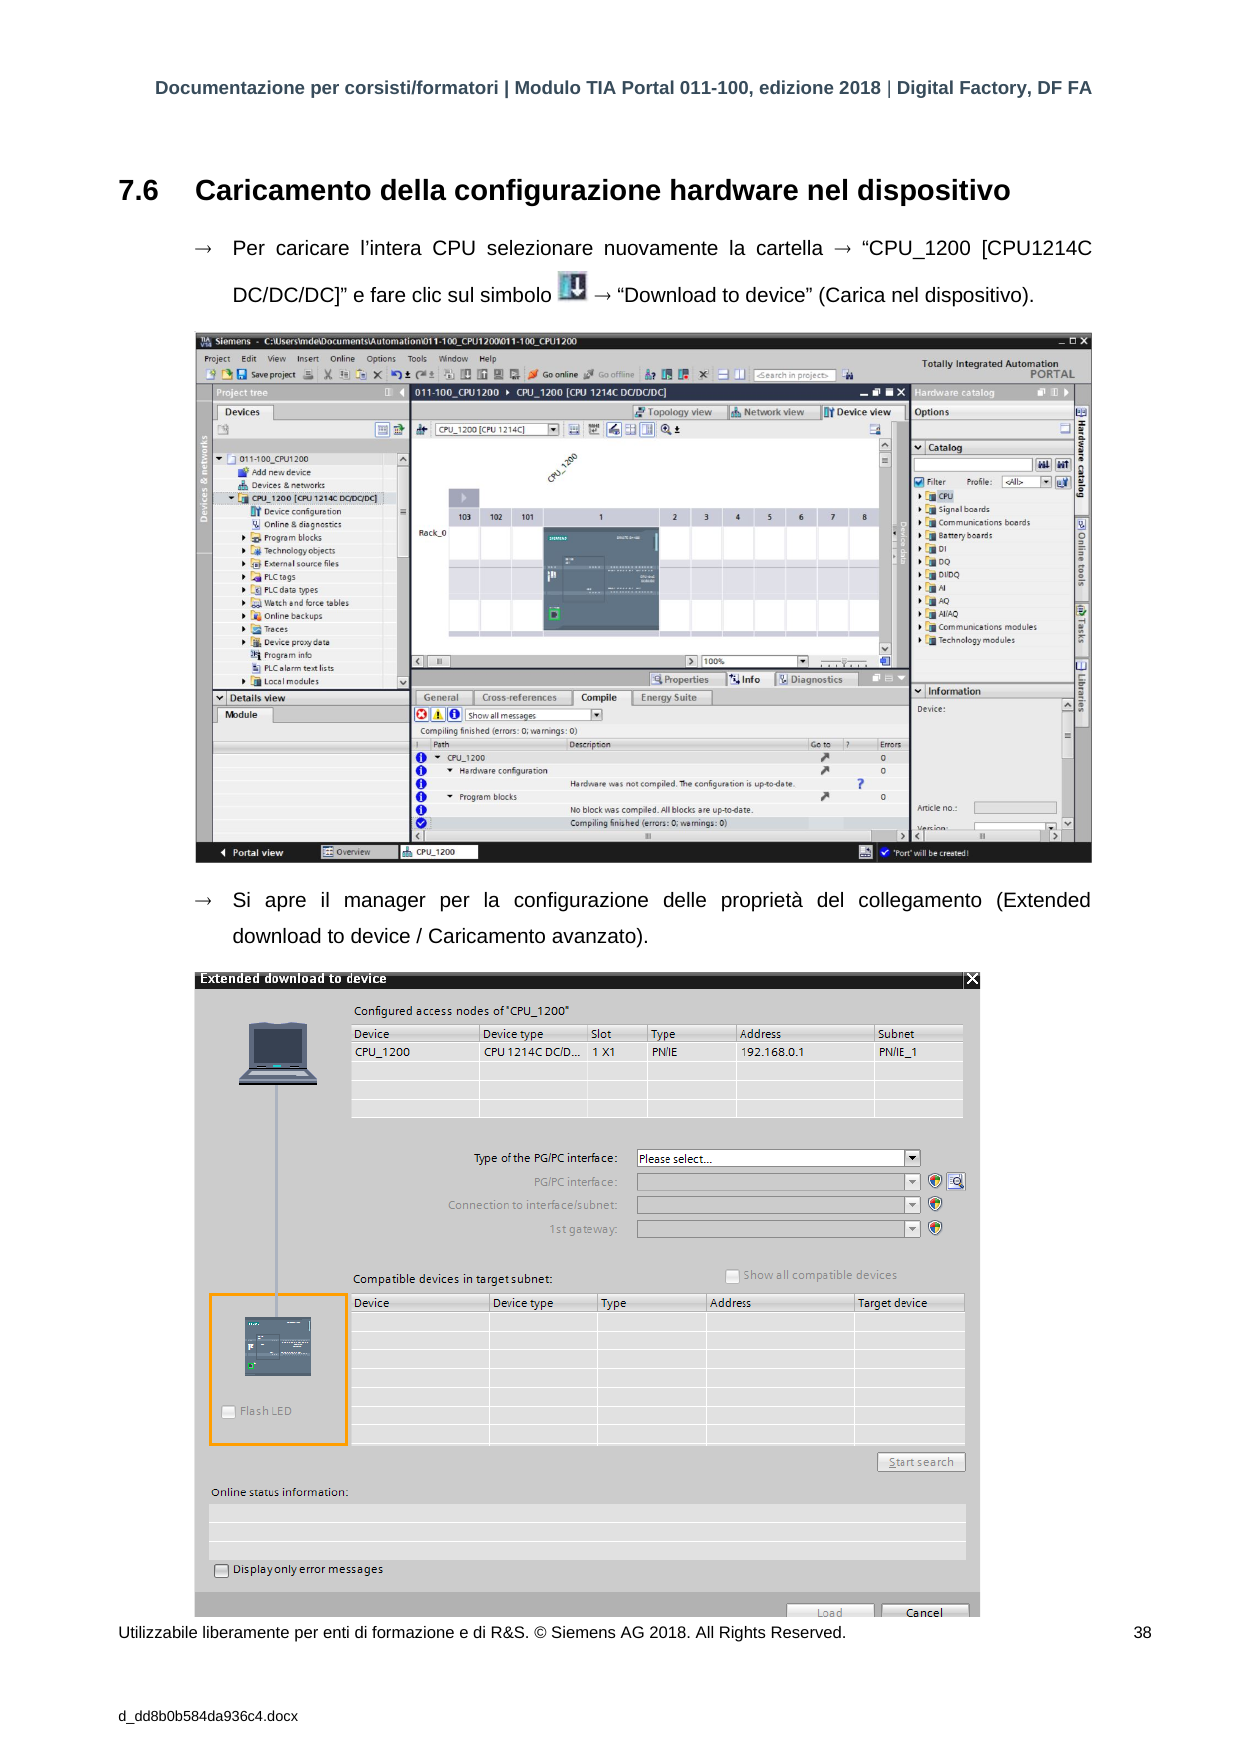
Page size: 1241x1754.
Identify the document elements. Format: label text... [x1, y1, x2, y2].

picture [194, 331, 1093, 864]
subtitle Caricamento della configurazione hardware nel dispositivo [118, 173, 1092, 206]
picture [194, 972, 981, 1617]
picture [557, 271, 589, 303]
text Si apre il manager per la configurazione delle proprietà del collegamento (Extended download to device / Caricamento avanzato). [195, 888, 1092, 948]
text Per caricare l’intera CPU selezionare nuovamente la cartella “CPU_1200 [CPU1214C DC/DC/DC]” e fare clic sul simbolo “Download to device” (Carica nel dispositivo). [195, 236, 1092, 307]
